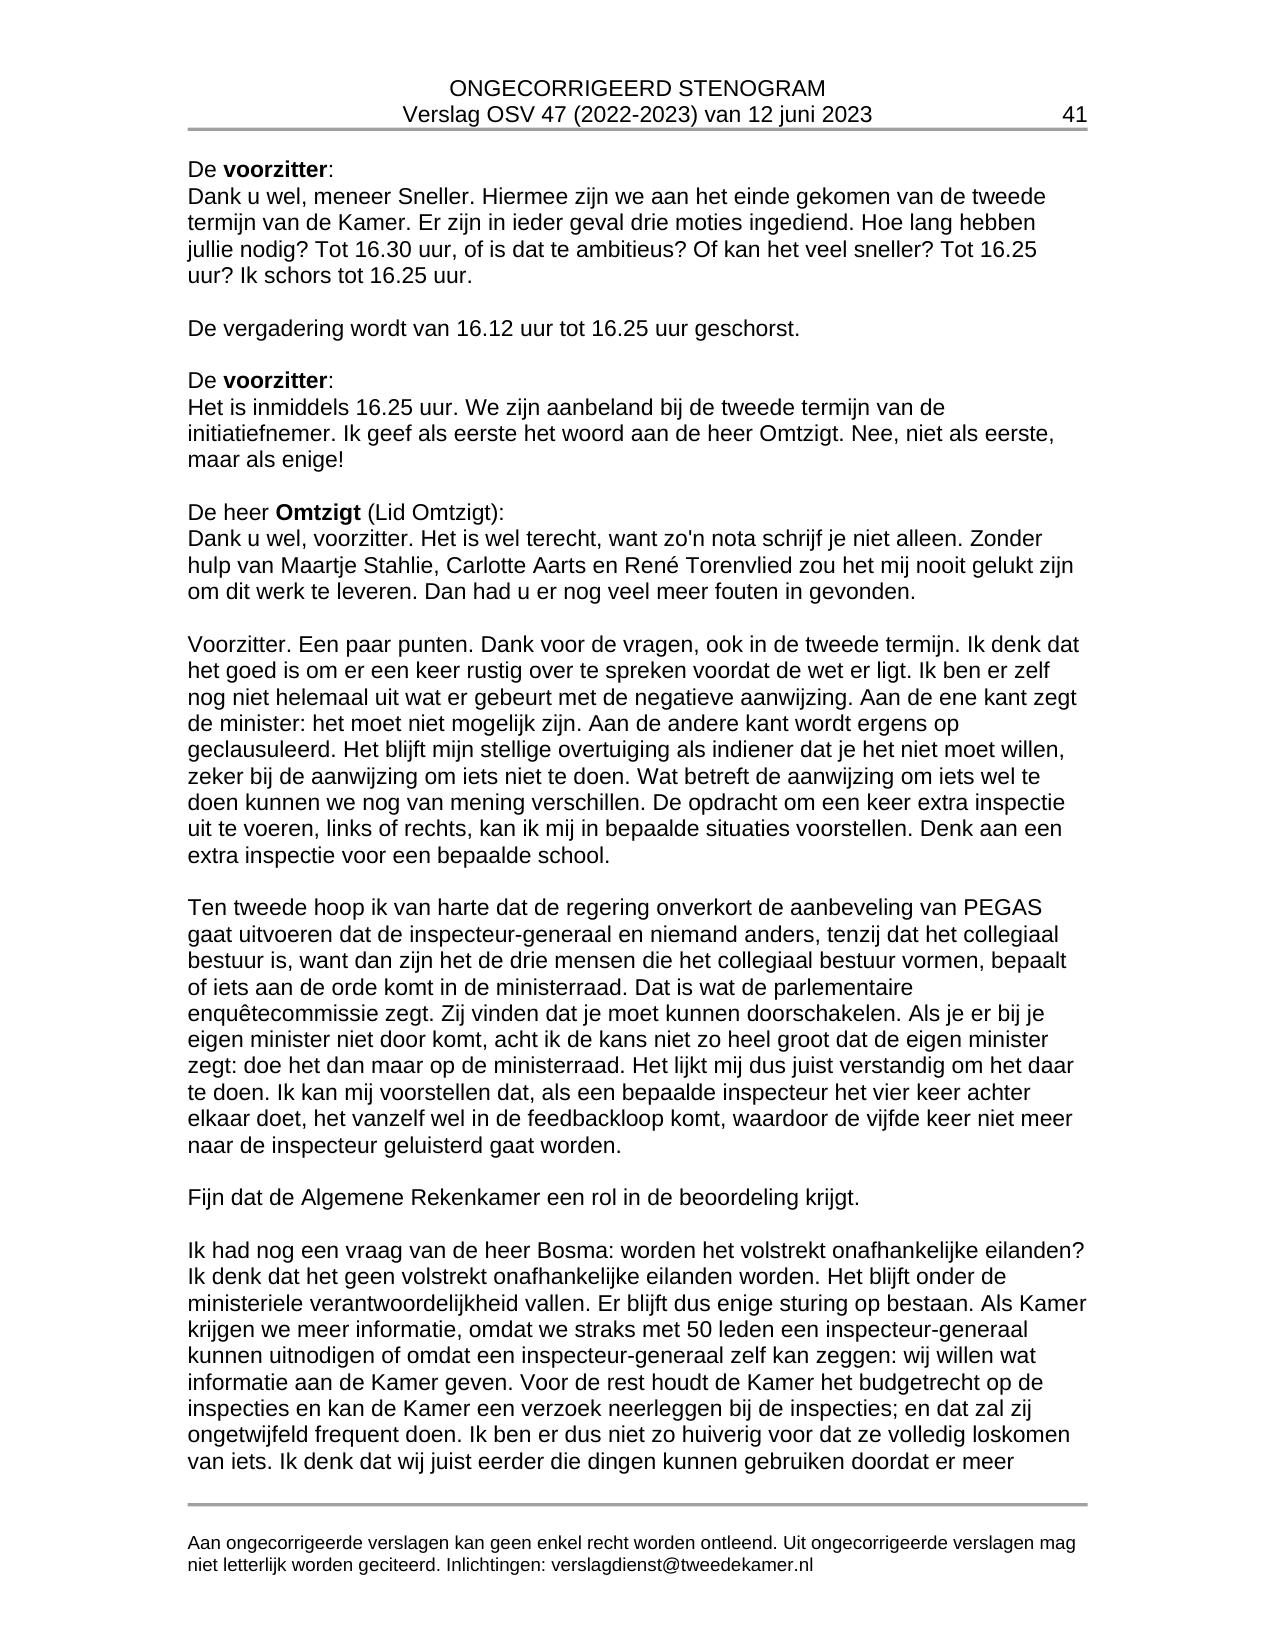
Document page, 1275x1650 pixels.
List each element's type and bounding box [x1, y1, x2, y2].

text [187, 156, 1087, 1474]
